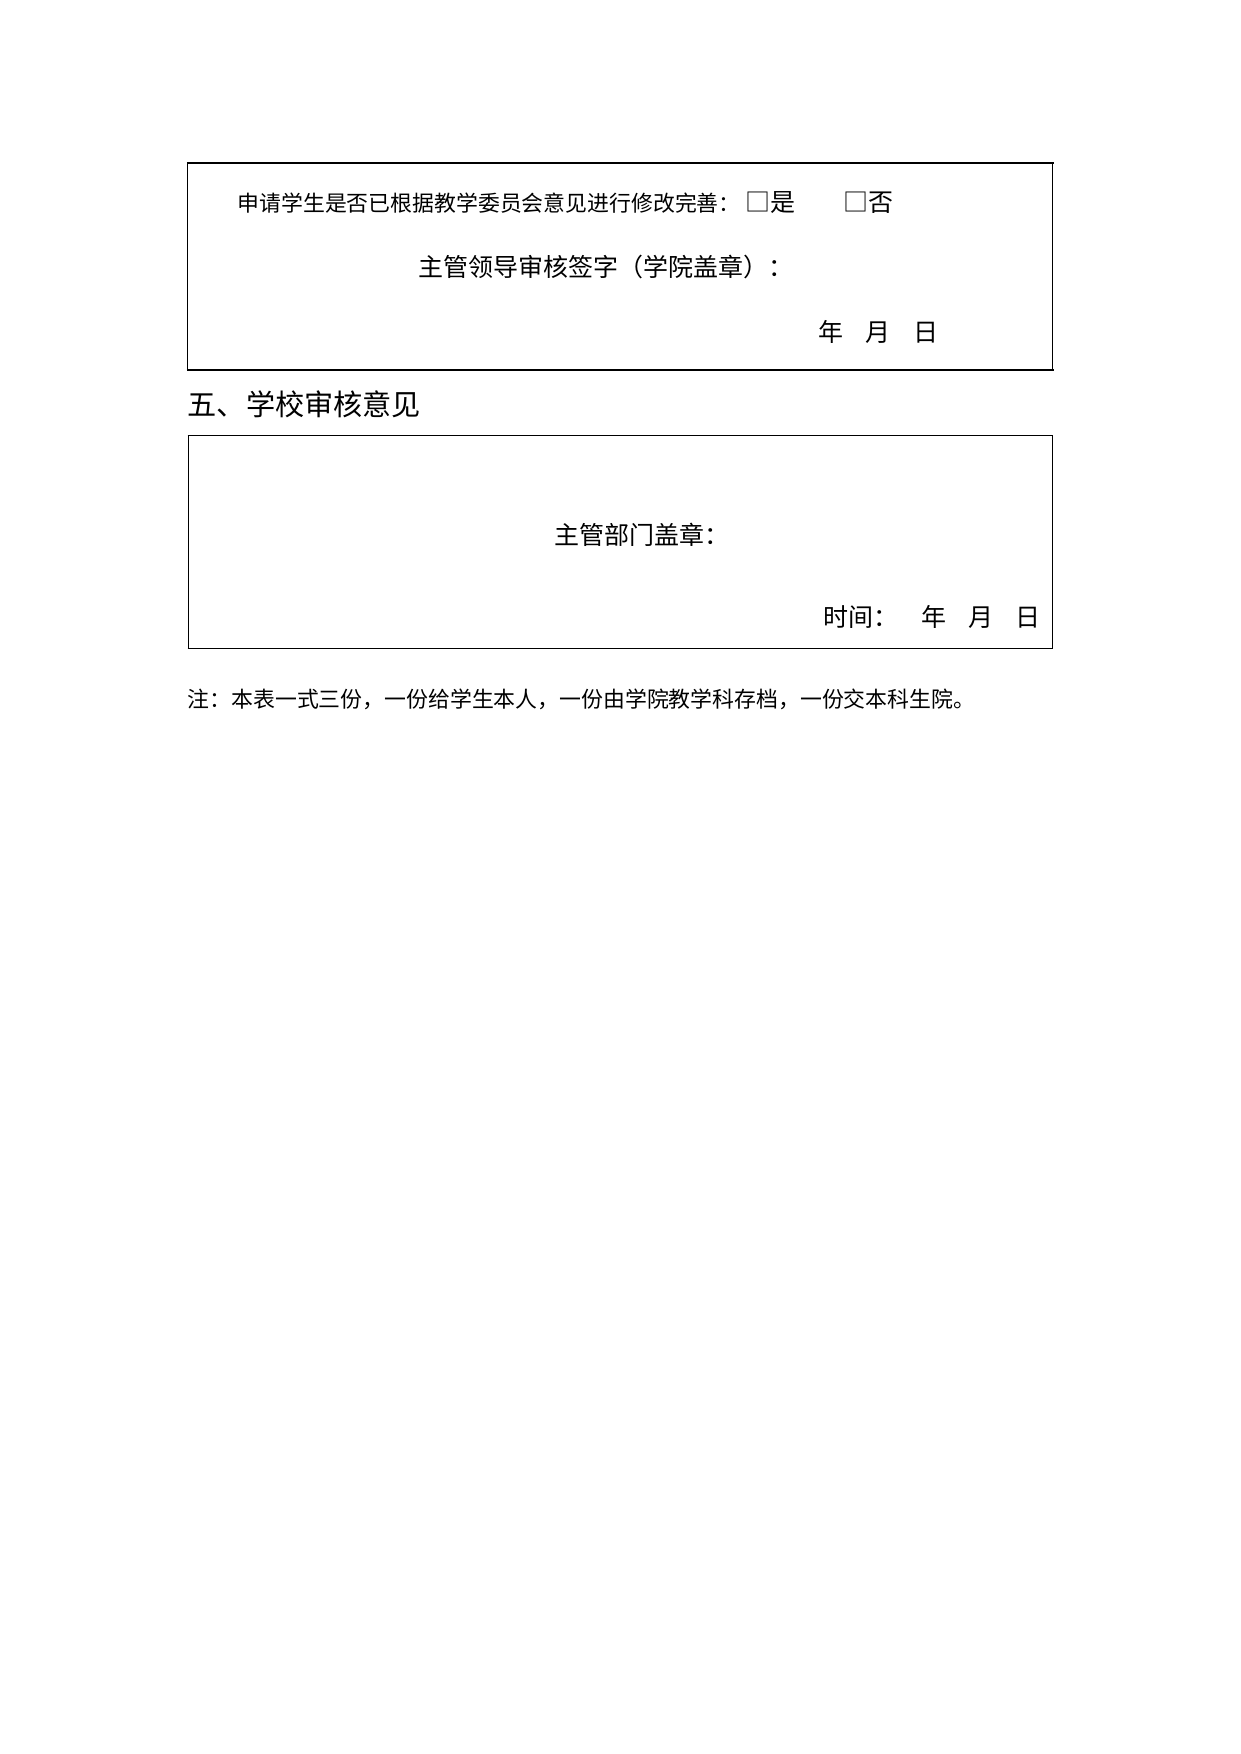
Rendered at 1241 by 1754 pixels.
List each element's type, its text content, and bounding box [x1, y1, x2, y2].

table_header 主管部门盖章： 时间： 年 月 日 [189, 436, 1052, 648]
text 注：本表一式三份，一份给学生本人，一份由学院教学科存档，一份交本科生院。 [187, 681, 1053, 714]
table_cell 申请学生是否已根据教学委员会意见进行修改完善： □是 □否 主管领导审核签字（学院盖章）： 年 月 日 [188, 164, 1052, 369]
list 学校审核意见 [187, 371, 1053, 435]
